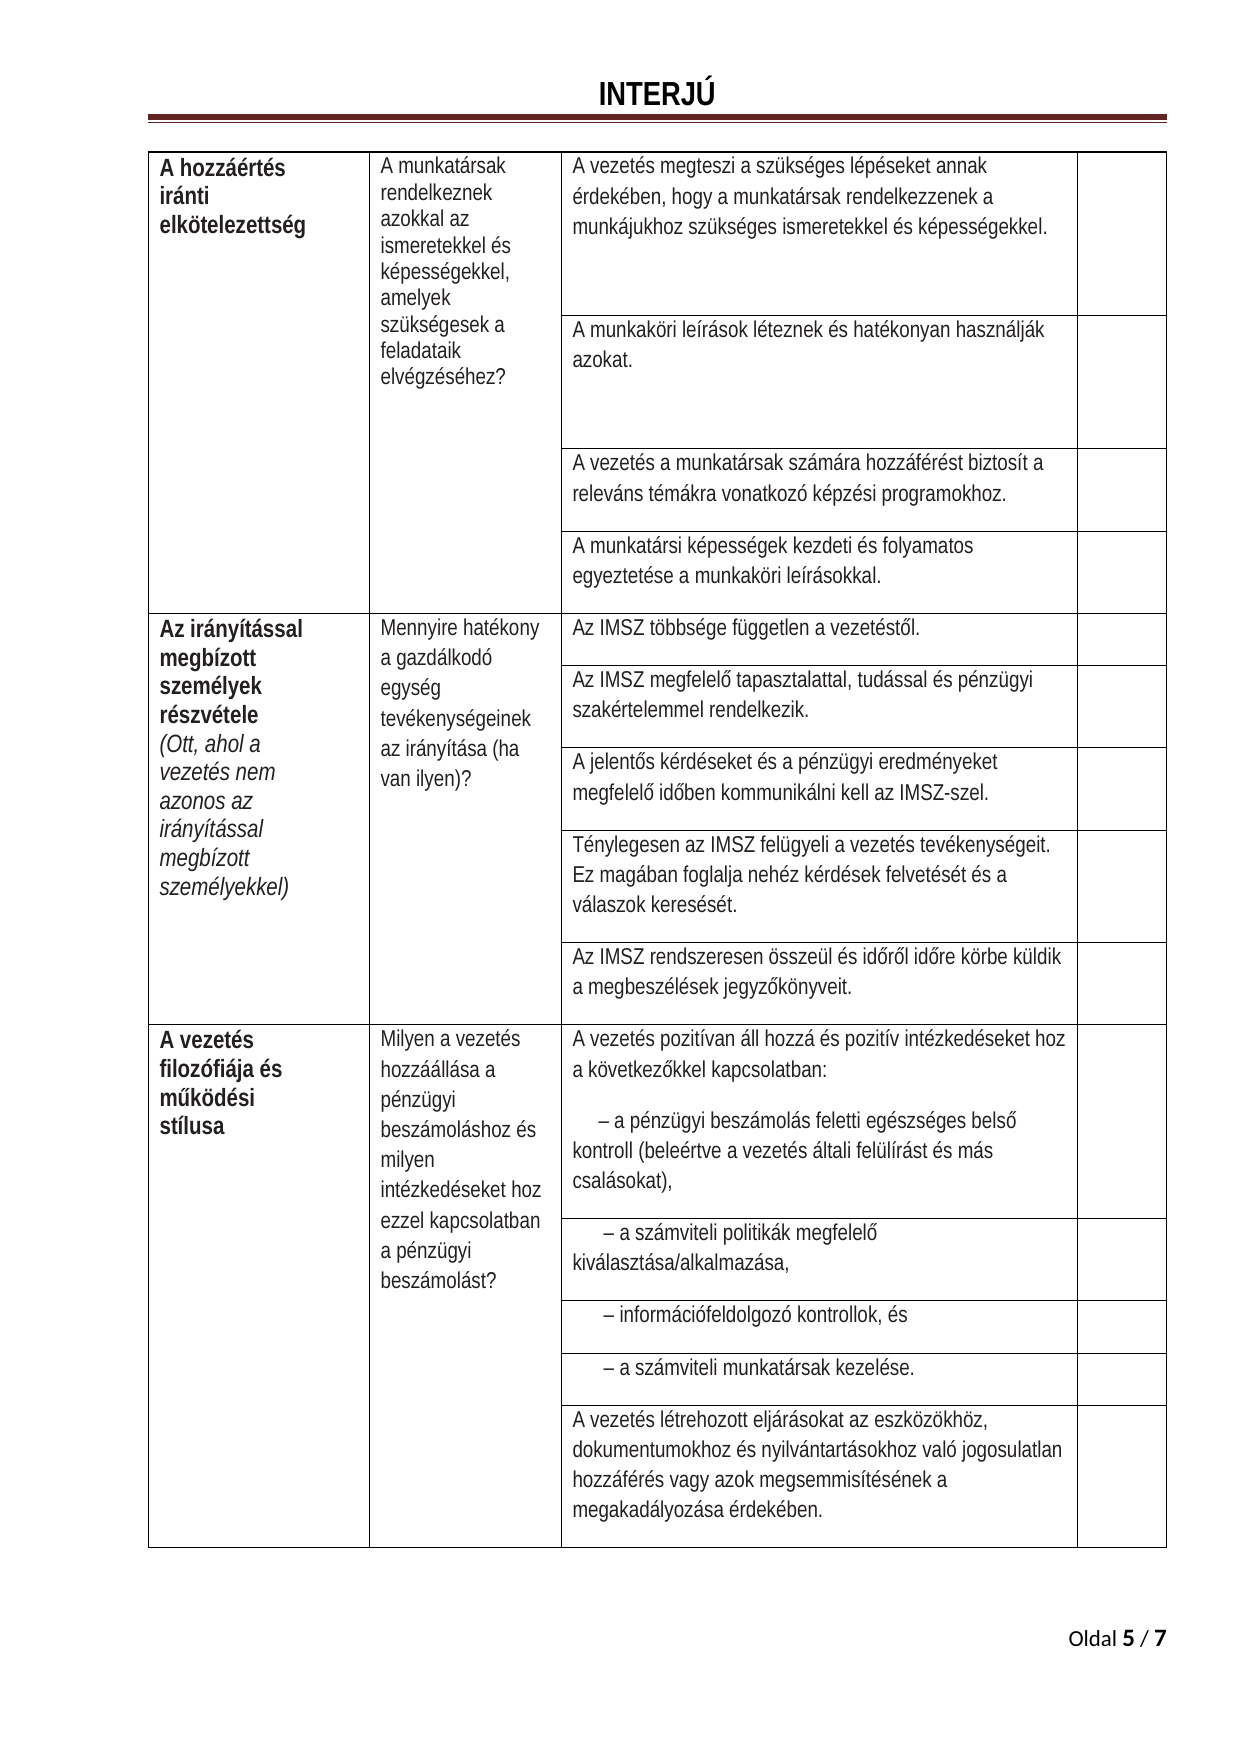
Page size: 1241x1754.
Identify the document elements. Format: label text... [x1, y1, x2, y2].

table_cell A munkatársak rendelkeznek azokkal az ismeretekkel és képességekkel, amelyek szükségesek a feladataik elvégzéséhez? [370, 153, 561, 613]
table_cell A jelentős kérdéseket és a pénzügyi eredményeket megfelelő időben kommunikálni kell az IMSZ-szel. [562, 748, 1077, 829]
table_cell [1078, 153, 1166, 315]
table_cell Mennyire hatékony a gazdálkodó egység tevékenységeinek az irányítása (ha van ilyen)? [370, 614, 561, 1024]
table_cell A hozzáértés iránti elkötelezettség [149, 153, 369, 613]
table_cell [1078, 532, 1166, 613]
table_cell Az IMSZ rendszeresen összeül és időről időre körbe küldik a megbeszélések jegyzőkönyveit. [562, 943, 1077, 1024]
table_cell A vezetés filozófiája és működési stílusa [149, 1025, 369, 1547]
table_cell [1078, 1354, 1166, 1404]
table_cell A munkaköri leírások léteznek és hatékonyan használják azokat. [562, 316, 1077, 448]
table_cell [1078, 943, 1166, 1024]
table_cell [1078, 831, 1166, 942]
table_cell A vezetés létrehozott eljárásokat az eszközökhöz, dokumentumokhoz és nyilvántartásokhoz való jogosulatlan hozzáférés vagy azok megsemmisítésének a megakadályozása érdekében. [562, 1406, 1077, 1547]
table_cell A vezetés a munkatársak számára hozzáférést biztosít a releváns témákra vonatkozó képzési programokhoz. [562, 449, 1077, 531]
table_cell [1078, 1301, 1166, 1352]
table_cell [1078, 1025, 1166, 1218]
table_cell A vezetés megteszi a szükséges lépéseket annak érdekében, hogy a munkatársak rendelkezzenek a munkájukhoz szükséges ismeretekkel és képességekkel. [562, 153, 1077, 315]
table_cell Ténylegesen az IMSZ felügyeli a vezetés tevékenységeit. Ez magában foglalja nehéz kérdések felvetését és a válaszok keresését. [562, 831, 1077, 942]
table_cell Milyen a vezetés hozzáállása a pénzügyi beszámoláshoz és milyen intézkedéseket hoz ezzel kapcsolatban a pénzügyi beszámolást? [370, 1025, 561, 1547]
table_cell A vezetés pozitívan áll hozzá és pozitív intézkedéseket hoz a következőkkel kapcsolatban: – a pénzügyi beszámolás feletti egészséges belső kontroll (beleértve a vezetés általi felülírást és más csalásokat), [562, 1025, 1077, 1218]
table_cell – a számviteli munkatársak kezelése. [562, 1354, 1077, 1404]
table_cell Az IMSZ megfelelő tapasztalattal, tudással és pénzügyi szakértelemmel rendelkezik. [562, 666, 1077, 747]
table_cell [1078, 316, 1166, 448]
table_cell Az IMSZ többsége független a vezetéstől. [562, 614, 1077, 665]
table_cell [1078, 614, 1166, 665]
table_cell [1078, 1219, 1166, 1300]
table_cell – információfeldolgozó kontrollok, és [562, 1301, 1077, 1352]
table_cell – a számviteli politikák megfelelő kiválasztása/alkalmazása, [562, 1219, 1077, 1300]
table_cell [1078, 748, 1166, 829]
table_cell [1078, 449, 1166, 531]
table_cell [1078, 1406, 1166, 1547]
table_cell A munkatársi képességek kezdeti és folyamatos egyeztetése a munkaköri leírásokkal. [562, 532, 1077, 613]
table_cell [1078, 666, 1166, 747]
table_cell Az irányítással megbízott személyek részvétele (Ott, ahol a vezetés nem azonos az irányítással megbízott személyekkel) [149, 614, 369, 1024]
